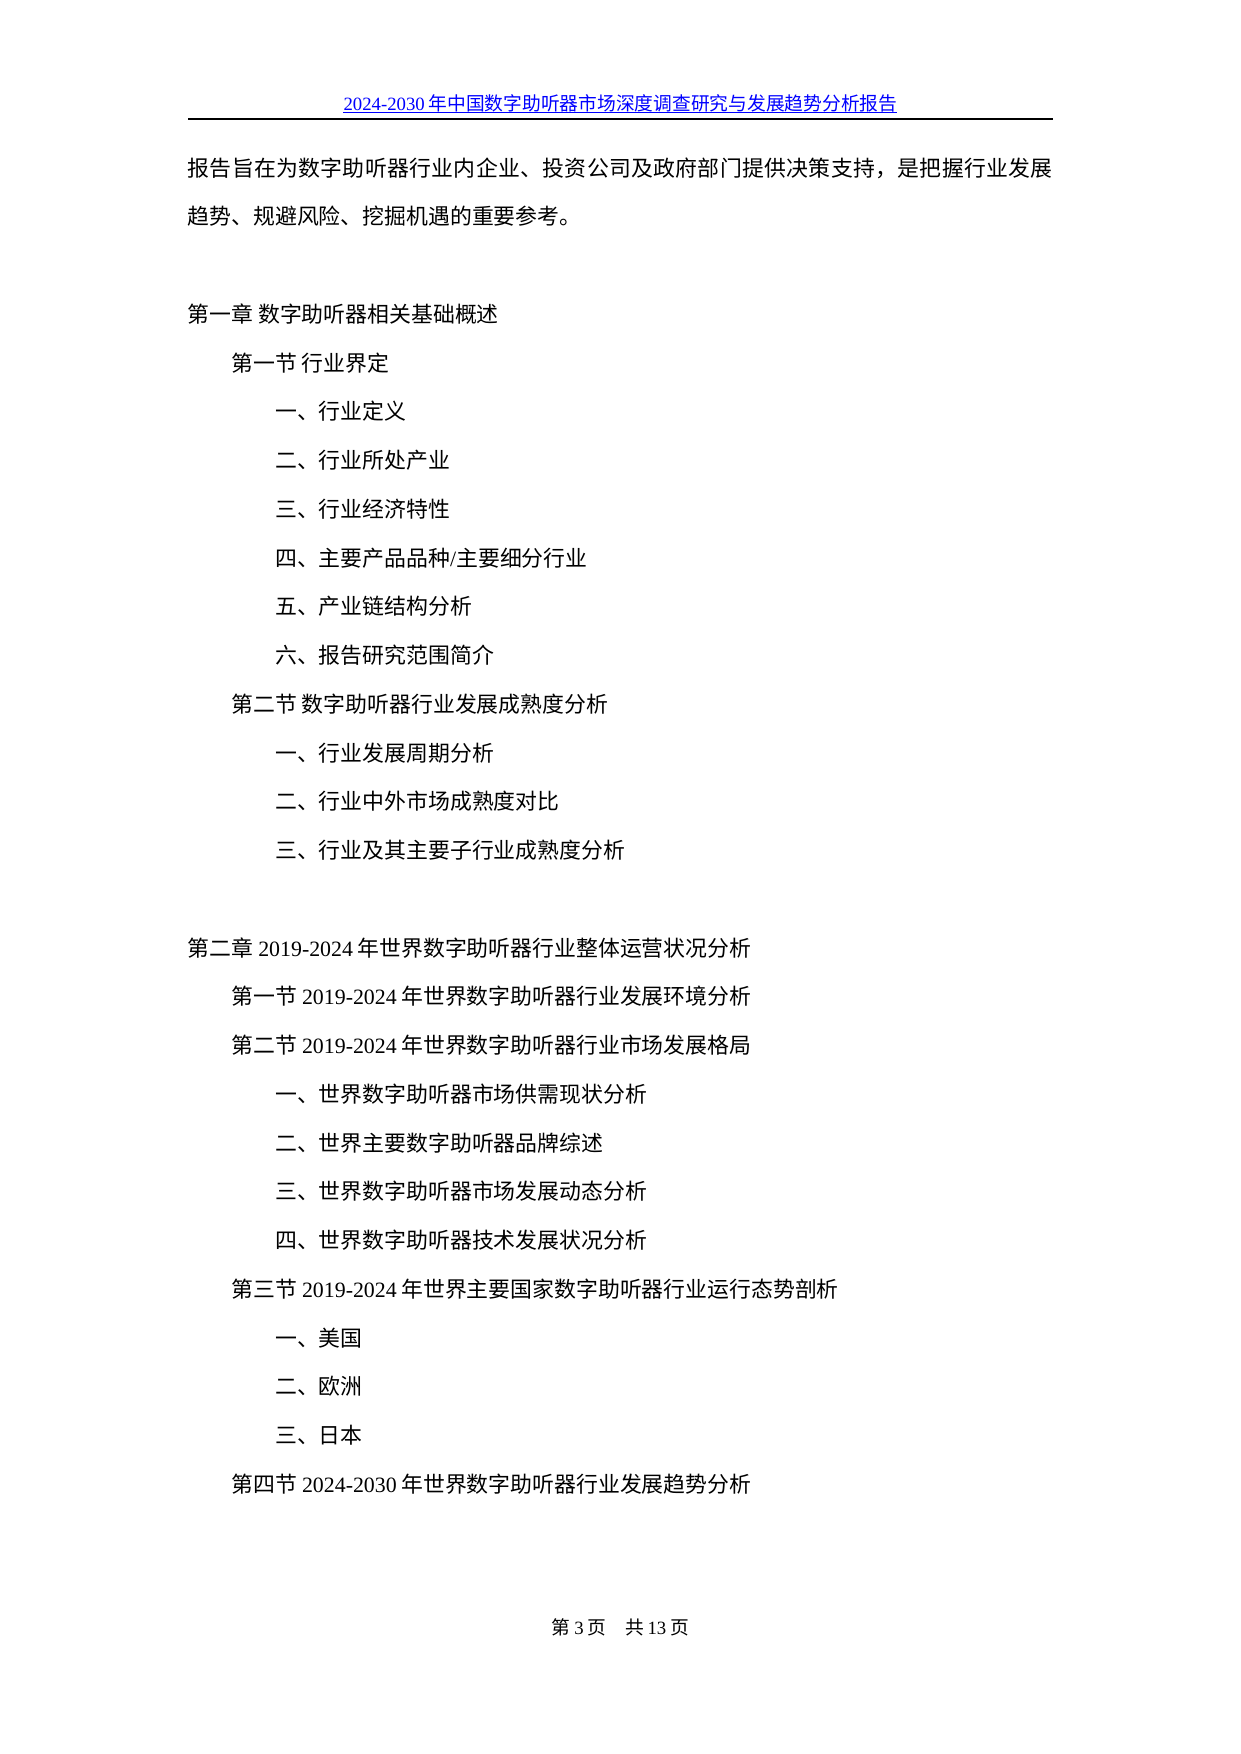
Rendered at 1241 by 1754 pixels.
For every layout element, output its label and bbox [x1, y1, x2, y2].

text [187, 150, 1053, 1499]
